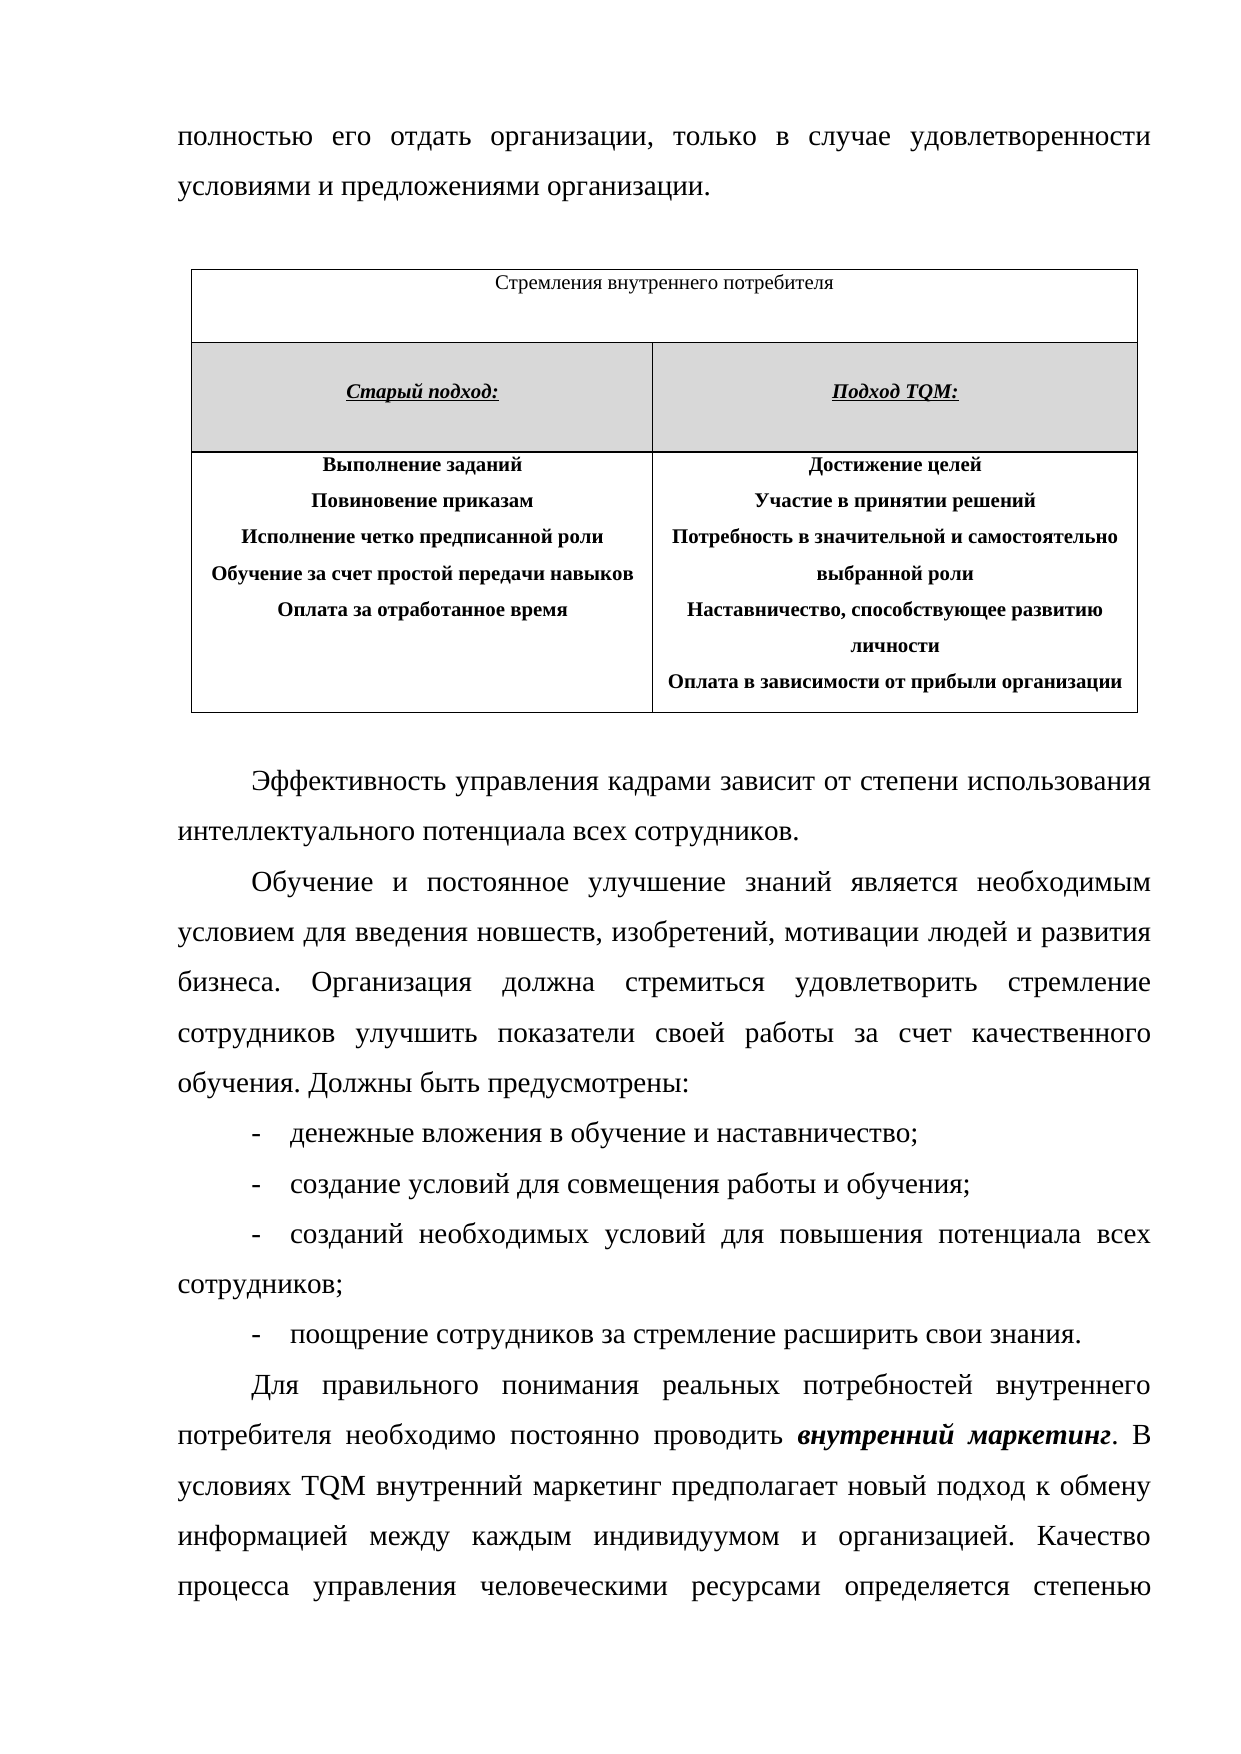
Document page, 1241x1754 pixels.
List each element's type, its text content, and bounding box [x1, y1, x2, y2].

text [177, 118, 1152, 202]
list денежные вложения в обучение и наставничество; [177, 1115, 1152, 1149]
list создание условий для совмещения работы и обучения; [177, 1166, 1152, 1199]
text Эффективность управления кадрами зависит от степени использования интеллектуального потенциала всех сотрудников. [177, 763, 1152, 847]
table_cell Подход TQM: [653, 343, 1137, 451]
table_header Стремления внутреннего потребителя [192, 270, 1137, 342]
table_cell Выполнение заданий Повиновение приказам Исполнение четко предписанной роли Обучение за счет простой передачи навыков Оплата за отработанное время [192, 453, 652, 712]
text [177, 1367, 1152, 1602]
list поощрение сотрудников за стремление расширить свои знания. [177, 1317, 1152, 1350]
table_cell Достижение целей Участие в принятии решений Потребность в значительной и самостоятельно выбранной роли Наставничество, способствующее развитию личности Оплата в зависимости от прибыли организации [653, 453, 1137, 712]
list созданий необходимых условий для повышения потенциала всех сотрудников; [177, 1216, 1152, 1300]
text Обучение и постоянное улучшение знаний является необходимым условием для введения новшеств, изобретений, мотивации людей и развития бизнеса. Организация должна стремиться удовлетворить стремление сотрудников улучшить показатели своей работы за счет качественного обучения. Должны быть предусмотрены: [177, 864, 1152, 1099]
table_cell Старый подход: [192, 343, 652, 451]
